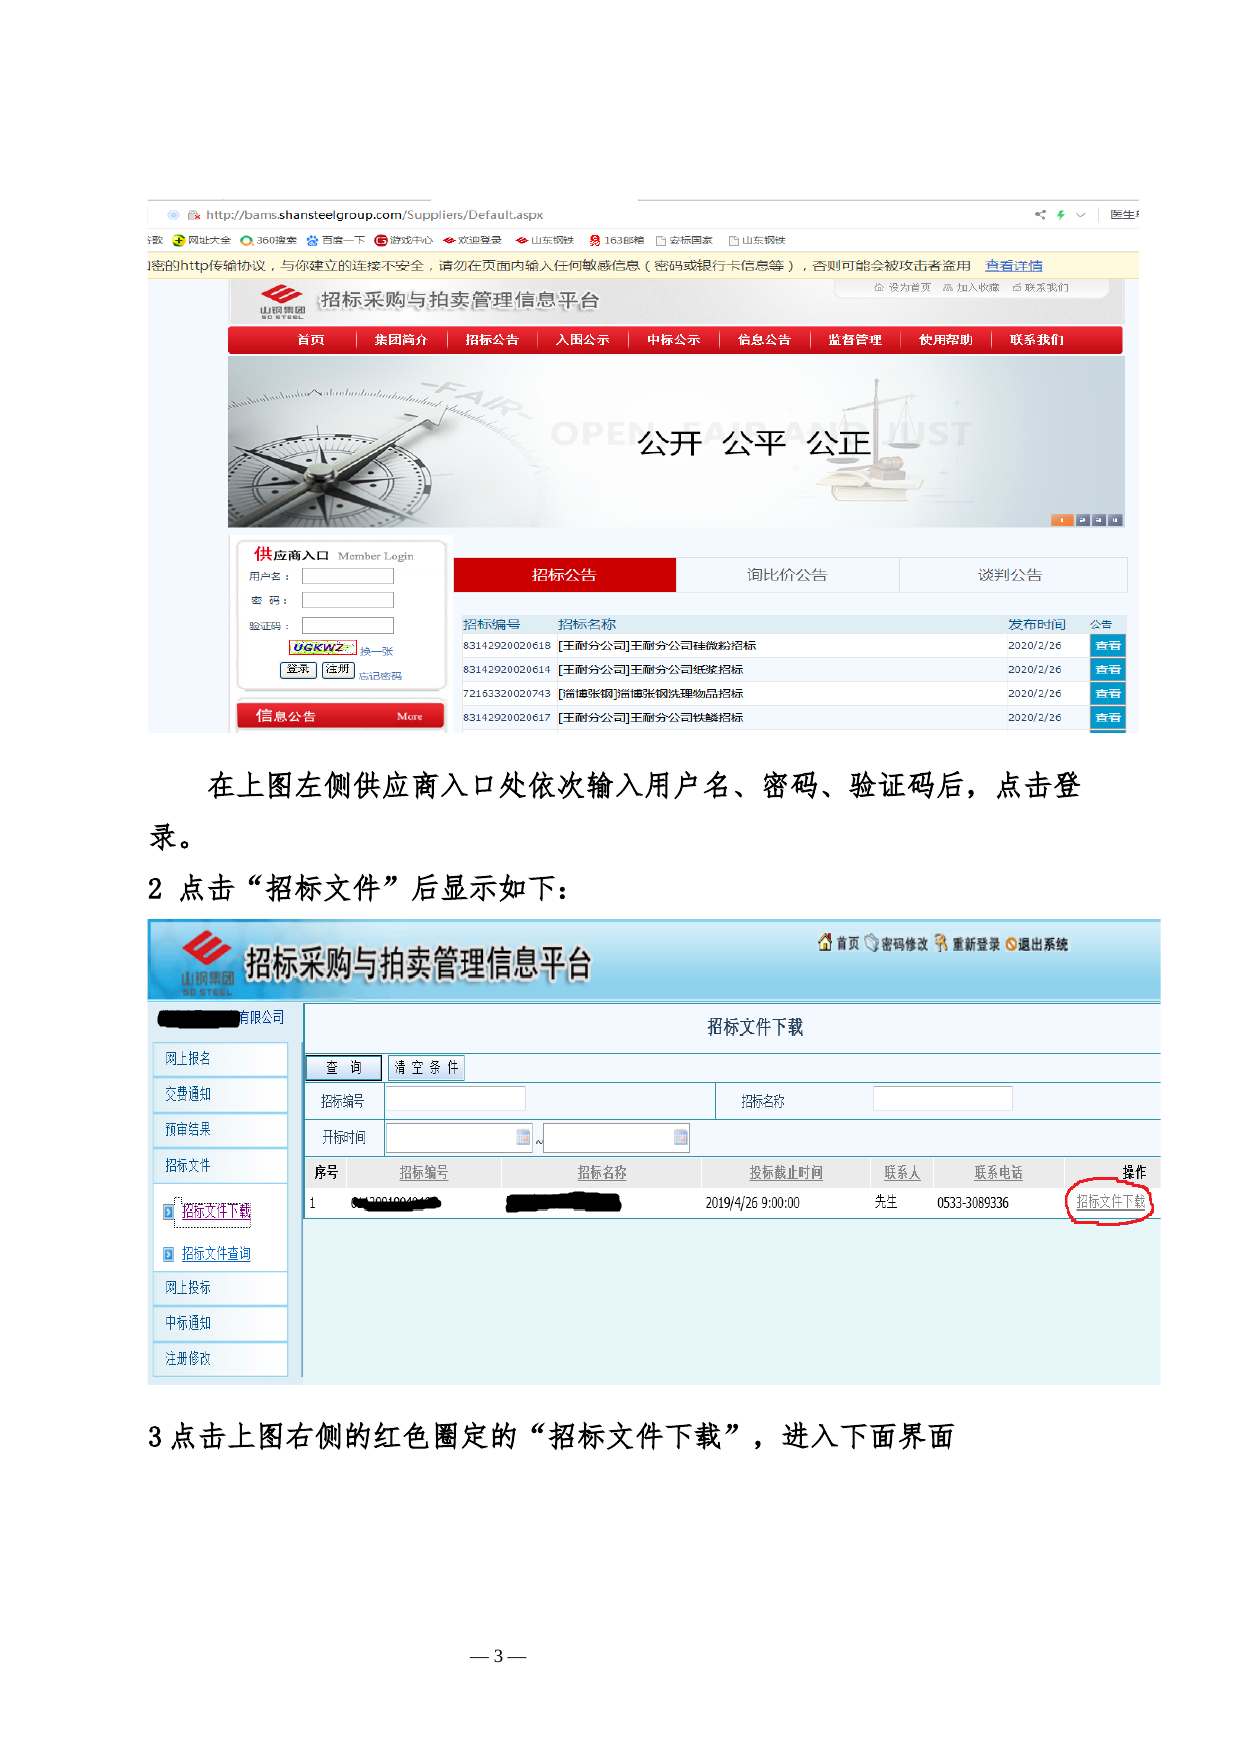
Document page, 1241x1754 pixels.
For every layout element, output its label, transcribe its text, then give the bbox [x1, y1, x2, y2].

picture [147, 199, 1139, 733]
picture [147, 919, 1161, 1385]
list 2 点击“招标文件”后显示如下： [148, 868, 1093, 903]
list 在上图左侧供应商入口处依次输入用户名、密码、验证码后，点击登录。 [148, 766, 1093, 852]
list 3点击上图右侧的红色圈定的“招标文件下载”，进入下面界面 [148, 1416, 1093, 1451]
